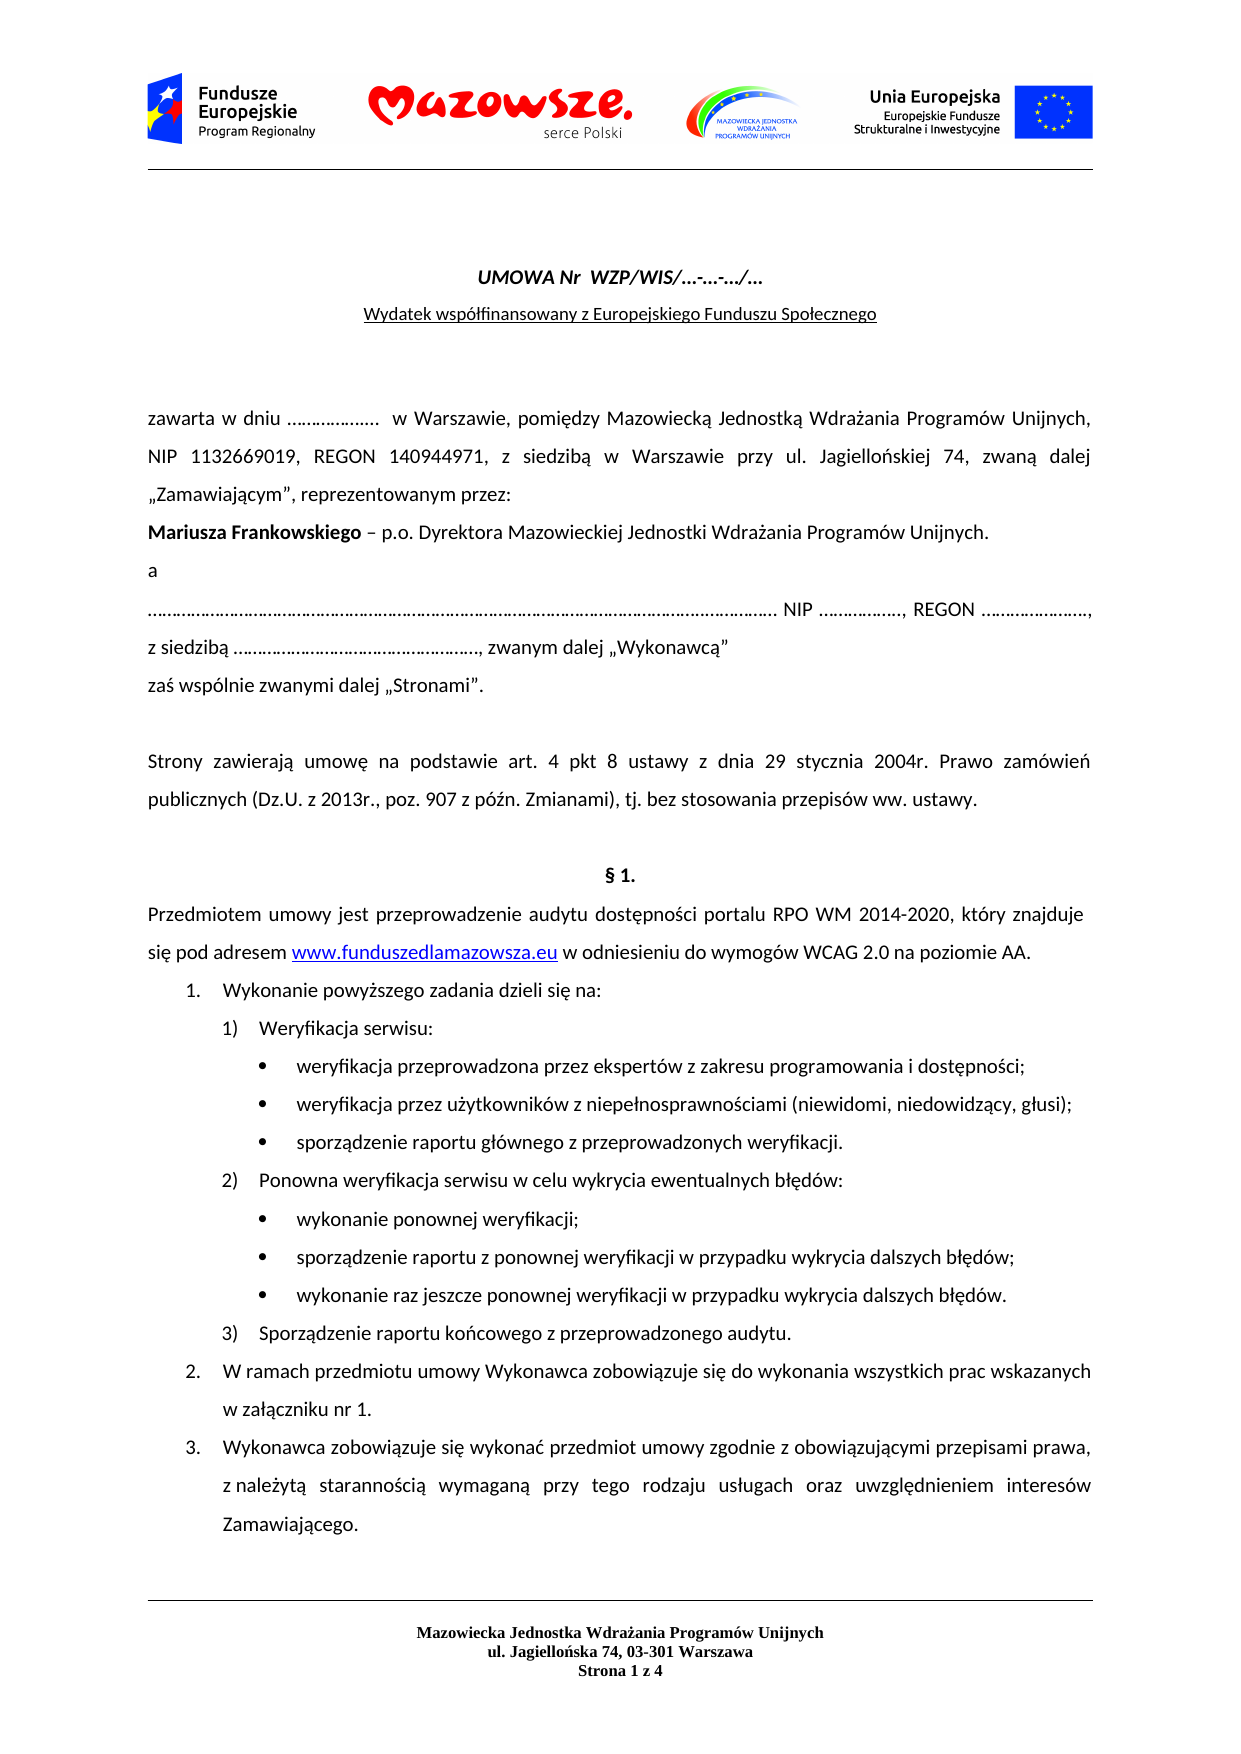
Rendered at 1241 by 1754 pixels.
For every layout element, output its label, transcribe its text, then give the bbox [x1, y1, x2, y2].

list Weryfikacja serwisu: [221, 1015, 1093, 1041]
list sporządzenie raportu głównego z przeprowadzonych weryfikacji. [259, 1129, 1093, 1155]
text Wydatek współfinansowany z Europejskiego Funduszu Społecznego [148, 302, 1093, 325]
text a [148, 558, 1093, 583]
text § 1. [148, 863, 1093, 888]
text zawarta w dniu …………….… w Warszawie, pomiędzy Mazowiecką Jednostką Wdrażania Programów Unijnych, NIP 1132669019, REGON 140944971, z siedzibą w Warszawie przy ul. Jagiellońskiej 74, zwaną dalej „Zamawiającym”, reprezentowanym przez: [148, 405, 1093, 507]
picture [147, 73, 1093, 144]
list Wykonanie powyższego zadania dzieli się na: [185, 977, 1093, 1002]
list sporządzenie raportu z ponownej weryfikacji w przypadku wykrycia dalszych błędów; [259, 1244, 1093, 1269]
list Wykonawca zobowiązuje się wykonać przedmiot umowy zgodnie z obowiązującymi przepisami prawa, z należytą starannością wymaganą przy tego rodzaju usługach oraz uwzględnieniem interesów Zamawiającego. [185, 1434, 1093, 1536]
list W ramach przedmiotu umowy Wykonawca zobowiązuje się do wykonania wszystkich prac wskazanych w załączniku nr 1. [185, 1358, 1093, 1422]
text ……………………………………………………………………………………………………..…………… NIP …………….., REGON …………………., z siedzibą ……………………………………………, zwanym dalej „Wykonawcą” [148, 596, 1093, 659]
text zaś wspólnie zwanymi dalej „Stronami”. [148, 672, 1093, 697]
text Mariusza Frankowskiego – p.o. Dyrektora Mazowieckiej Jednostki Wdrażania Programów Unijnych. [148, 519, 1093, 545]
text UMOWA Nr WZP/WIS/…-…-…/… [148, 264, 1093, 289]
list Ponowna weryfikacja serwisu w celu wykrycia ewentualnych błędów: [221, 1168, 1093, 1193]
list Sporządzenie raportu końcowego z przeprowadzonego audytu. [221, 1320, 1093, 1346]
list weryfikacja przez użytkowników z niepełnosprawnościami (niewidomi, niedowidzący, głusi); [259, 1091, 1093, 1117]
text Strony zawierają umowę na podstawie art. 4 pkt 8 ustawy z dnia 29 stycznia 2004r. Prawo zamówień publicznych (Dz.U. z 2013r., poz. 907 z późn. Zmianami), tj. bez stosowania przepisów ww. ustawy. [148, 748, 1093, 812]
text Przedmiotem umowy jest przeprowadzenie audytu dostępności portalu RPO WM 2014-2020, który znajduje się pod adresem www.funduszedlamazowsza.eu w odniesieniu do wymogów WCAG 2.0 na poziomie AA. [148, 901, 1093, 964]
list wykonanie ponownej weryfikacji; [259, 1206, 1093, 1231]
list weryfikacja przeprowadzona przez ekspertów z zakresu programowania i dostępności; [259, 1053, 1093, 1079]
list wykonanie raz jeszcze ponownej weryfikacji w przypadku wykrycia dalszych błędów. [259, 1282, 1093, 1307]
